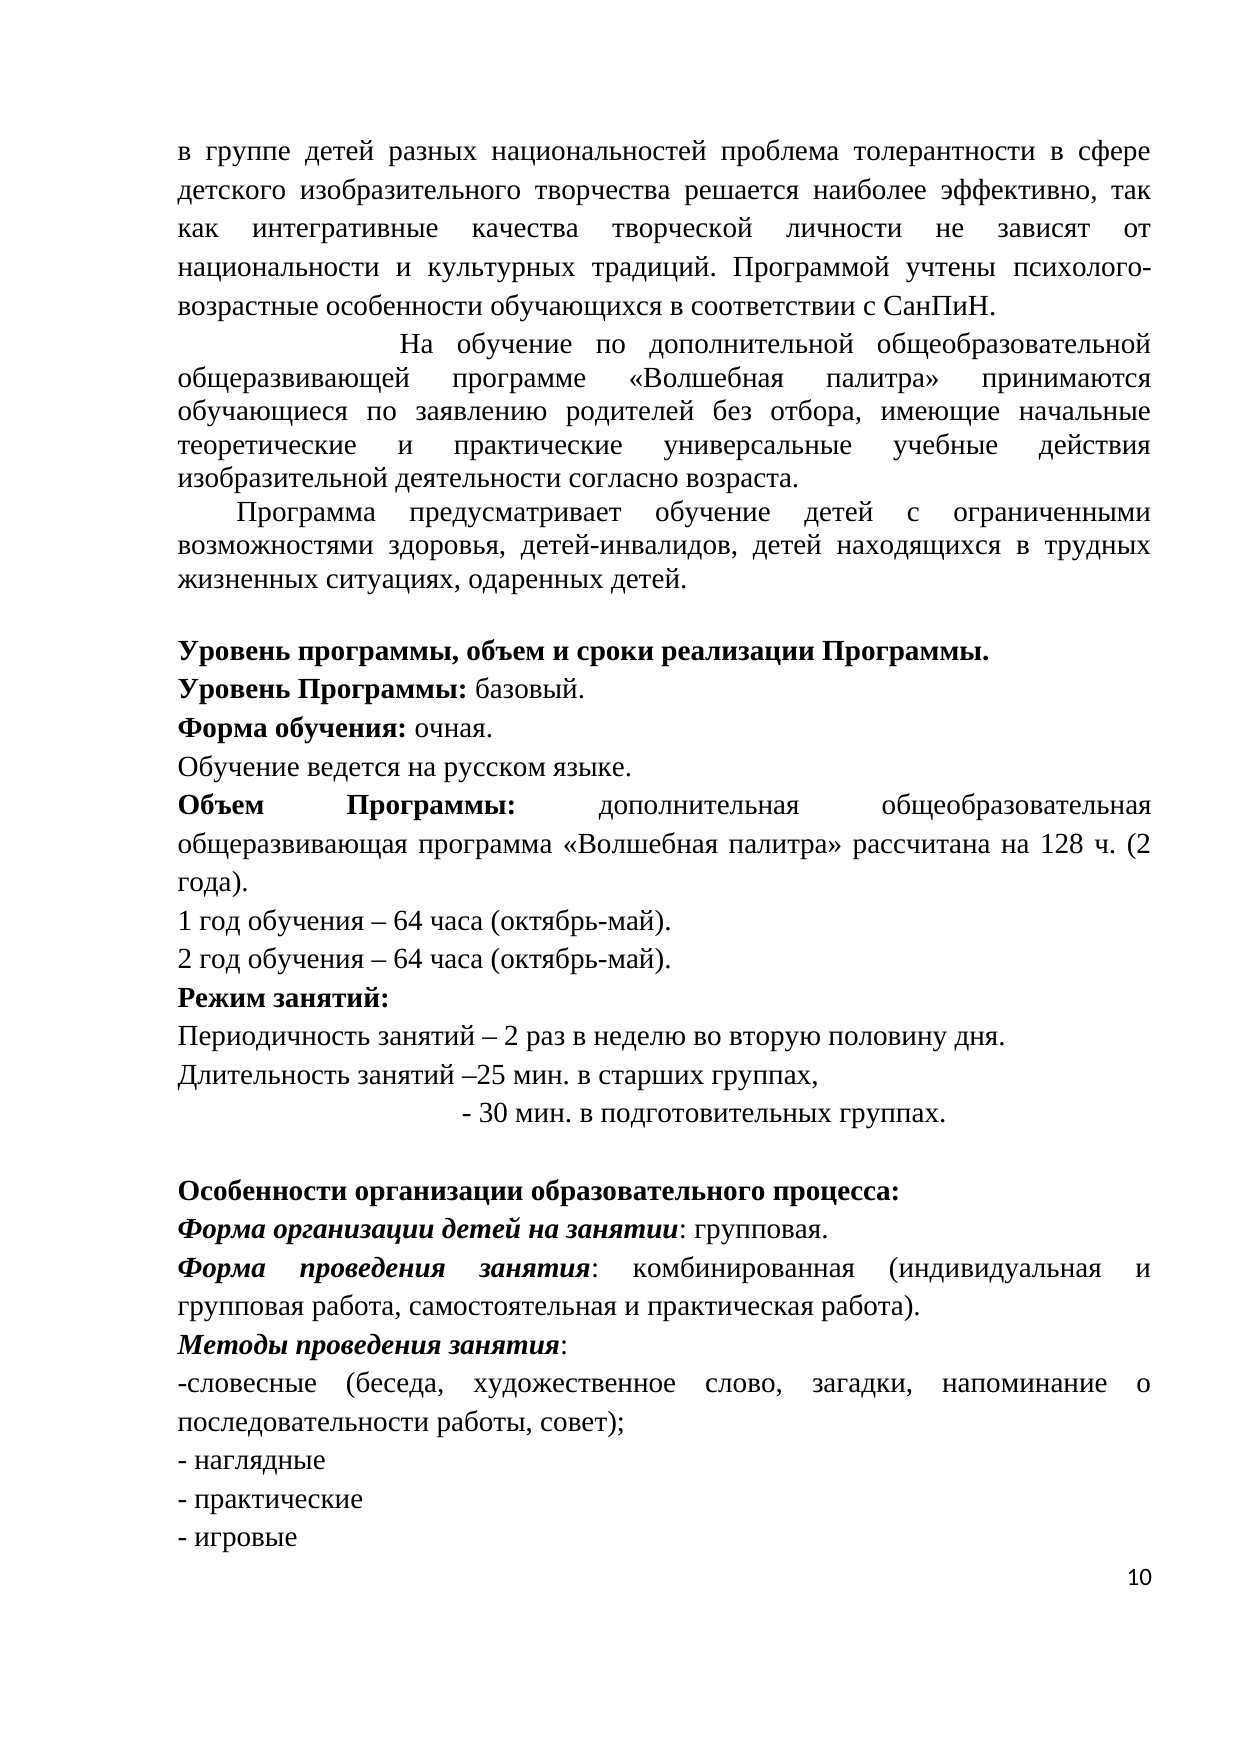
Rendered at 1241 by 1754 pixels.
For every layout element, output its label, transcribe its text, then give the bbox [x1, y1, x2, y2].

text Периодичность занятий – 2 раз в неделю во вторую половину дня. [177, 1018, 1152, 1052]
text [177, 133, 1152, 321]
text 2 год обучения – 64 часа (октябрь-май). [177, 941, 1152, 975]
text Программа предусматривает обучение детей с ограниченными возможностями здоровья, детей-инвалидов, детей находящихся в трудных жизненных ситуациях, одаренных детей. [177, 494, 1152, 594]
list - игровые [177, 1519, 1152, 1553]
text Уровень Программы: базовый. [177, 672, 1152, 705]
text Особенности организации образовательного процесса: [177, 1173, 1152, 1206]
text Форма обучения: очная. [177, 710, 1152, 744]
text Форма организации детей на занятии: групповая. [177, 1211, 1152, 1245]
text Режим занятий: [177, 980, 1152, 1013]
text 1 год обучения – 64 часа (октябрь-май). [177, 903, 1152, 936]
text Обучение ведется на русском языке. [177, 749, 1152, 782]
text Методы проведения занятия: [177, 1327, 1152, 1360]
text Объем Программы: дополнительная общеобразовательная общеразвивающая программа «Волшебная палитра» рассчитана на 128 ч. (2 года). [177, 787, 1152, 898]
text Форма проведения занятия: комбинированная (индивидуальная и групповая работа, самостоятельная и практическая работа). [177, 1250, 1152, 1322]
text Длительность занятий –25 мин. в старших группах, [177, 1057, 1152, 1091]
list -словесные (беседа, художественное слово, загадки, напоминание о последовательности работы, совет); [177, 1365, 1152, 1437]
text Уровень программы, объем и сроки реализации Программы. [177, 633, 1152, 667]
list - наглядные [177, 1442, 1152, 1476]
text - 30 мин. в подготовительных группах. [177, 1096, 1152, 1129]
text На обучение по дополнительной общеобразовательной общеразвивающей программе «Волшебная палитра» принимаются обучающиеся по заявлению родителей без отбора, имеющие начальные теоретические и практические универсальные учебные действия изобразительной деятельности согласно возраста. [177, 326, 1152, 494]
list - практические [177, 1481, 1152, 1514]
